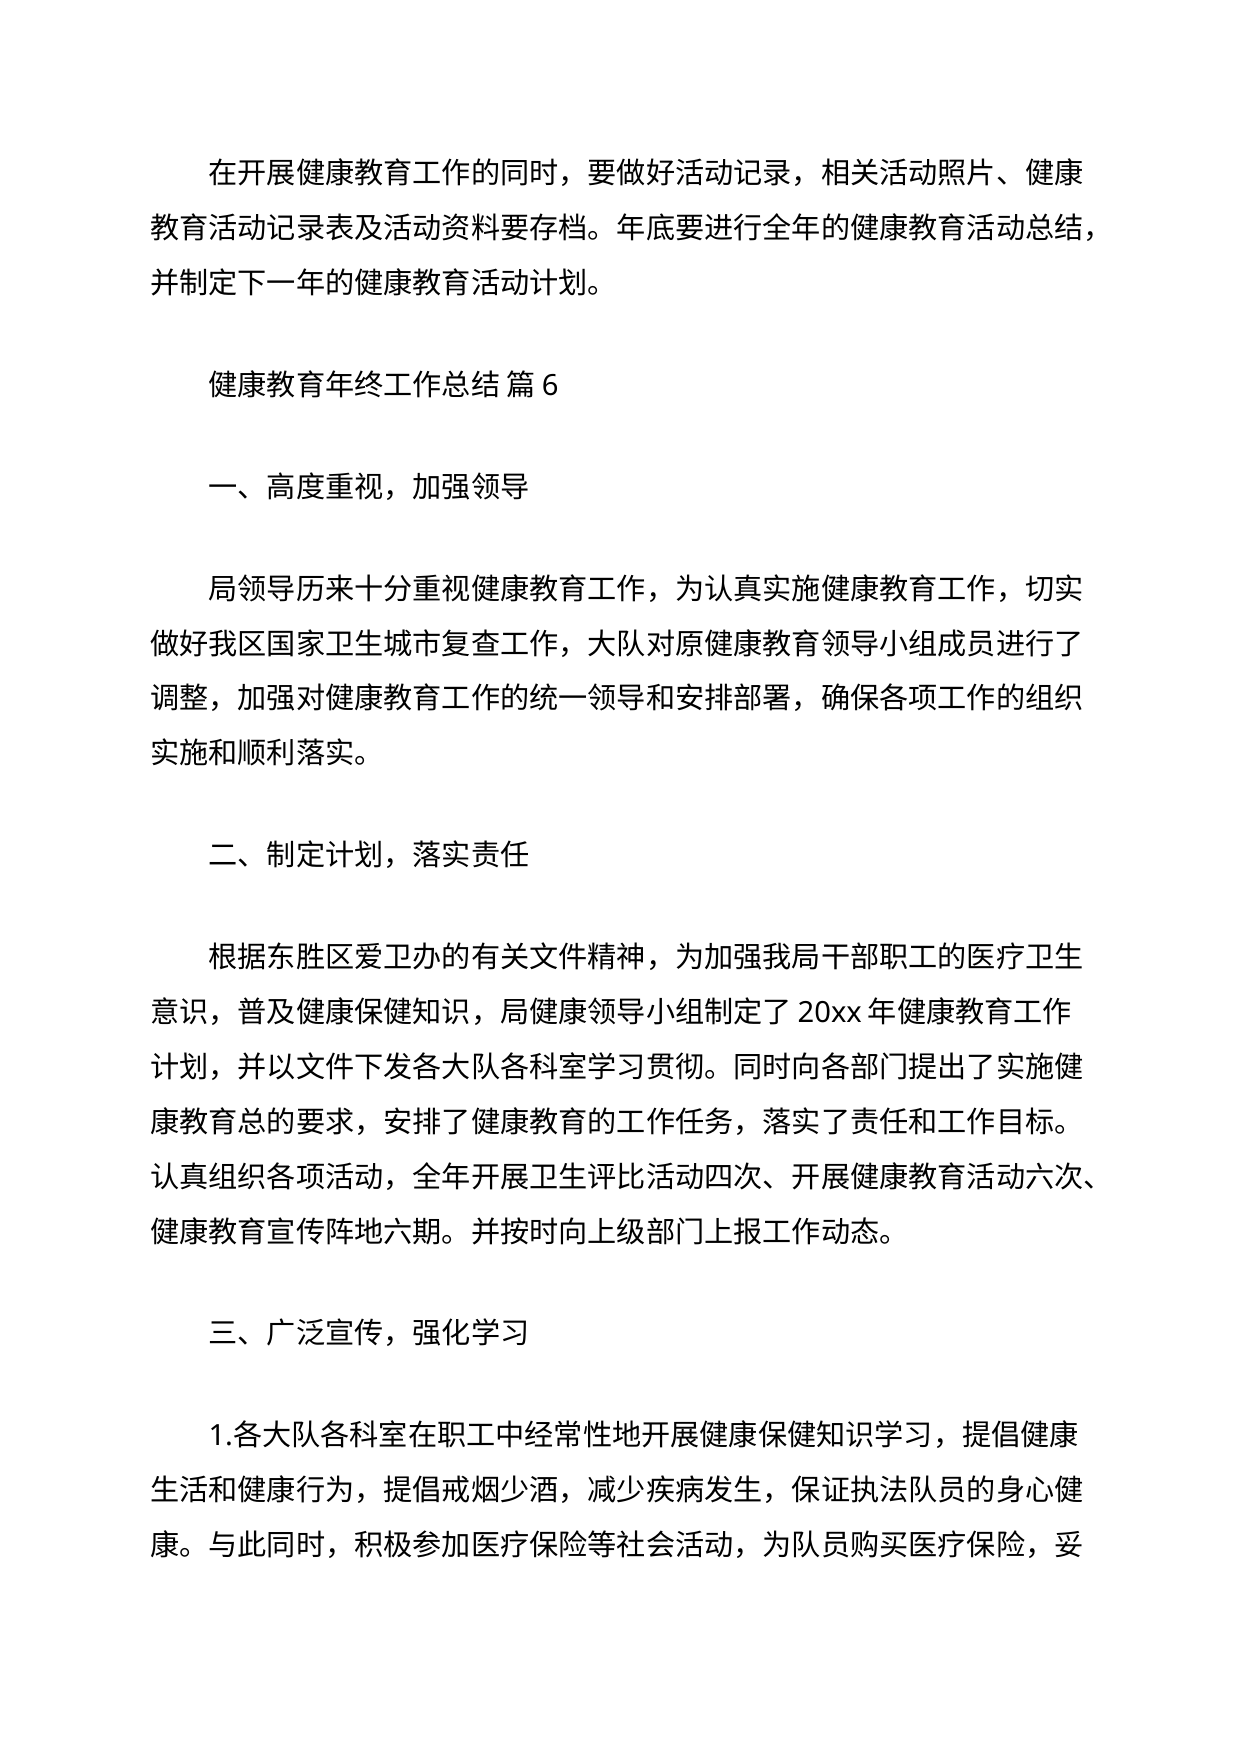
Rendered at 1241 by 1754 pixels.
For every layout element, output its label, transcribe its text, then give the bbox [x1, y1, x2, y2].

text 根据东胜区爱卫办的有关文件精神，为加强我局干部职工的医疗卫生意识，普及健康保健知识，局健康领导小组制定了20xx年健康教育工作计划，并以文件下发各大队各科室学习贯彻。同时向各部门提出了实施健康教育总的要求，安排了健康教育的工作任务，落实了责任和工作目标。认真组织各项活动，全年开展卫生评比活动四次、开展健康教育活动六次、健康教育宣传阵地六期。并按时向上级部门上报工作动态。 [150, 933, 1090, 1250]
text 一、高度重视，加强领导 [150, 463, 1090, 506]
text 健康教育年终工作总结 篇6 [150, 362, 1090, 404]
text 二、制定计划，落实责任 [150, 832, 1090, 874]
text 局领导历来十分重视健康教育工作，为认真实施健康教育工作，切实做好我区国家卫生城市复查工作，大队对原健康教育领导小组成员进行了调整，加强对健康教育工作的统一领导和安排部署，确保各项工作的组织实施和顺利落实。 [150, 565, 1090, 772]
text 三、广泛宣传，强化学习 [150, 1310, 1090, 1352]
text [150, 1412, 1090, 1564]
text 在开展健康教育工作的同时，要做好活动记录，相关活动照片、健康教育活动记录表及活动资料要存档。年底要进行全年的健康教育活动总结，并制定下一年的健康教育活动计划。 [150, 150, 1090, 302]
